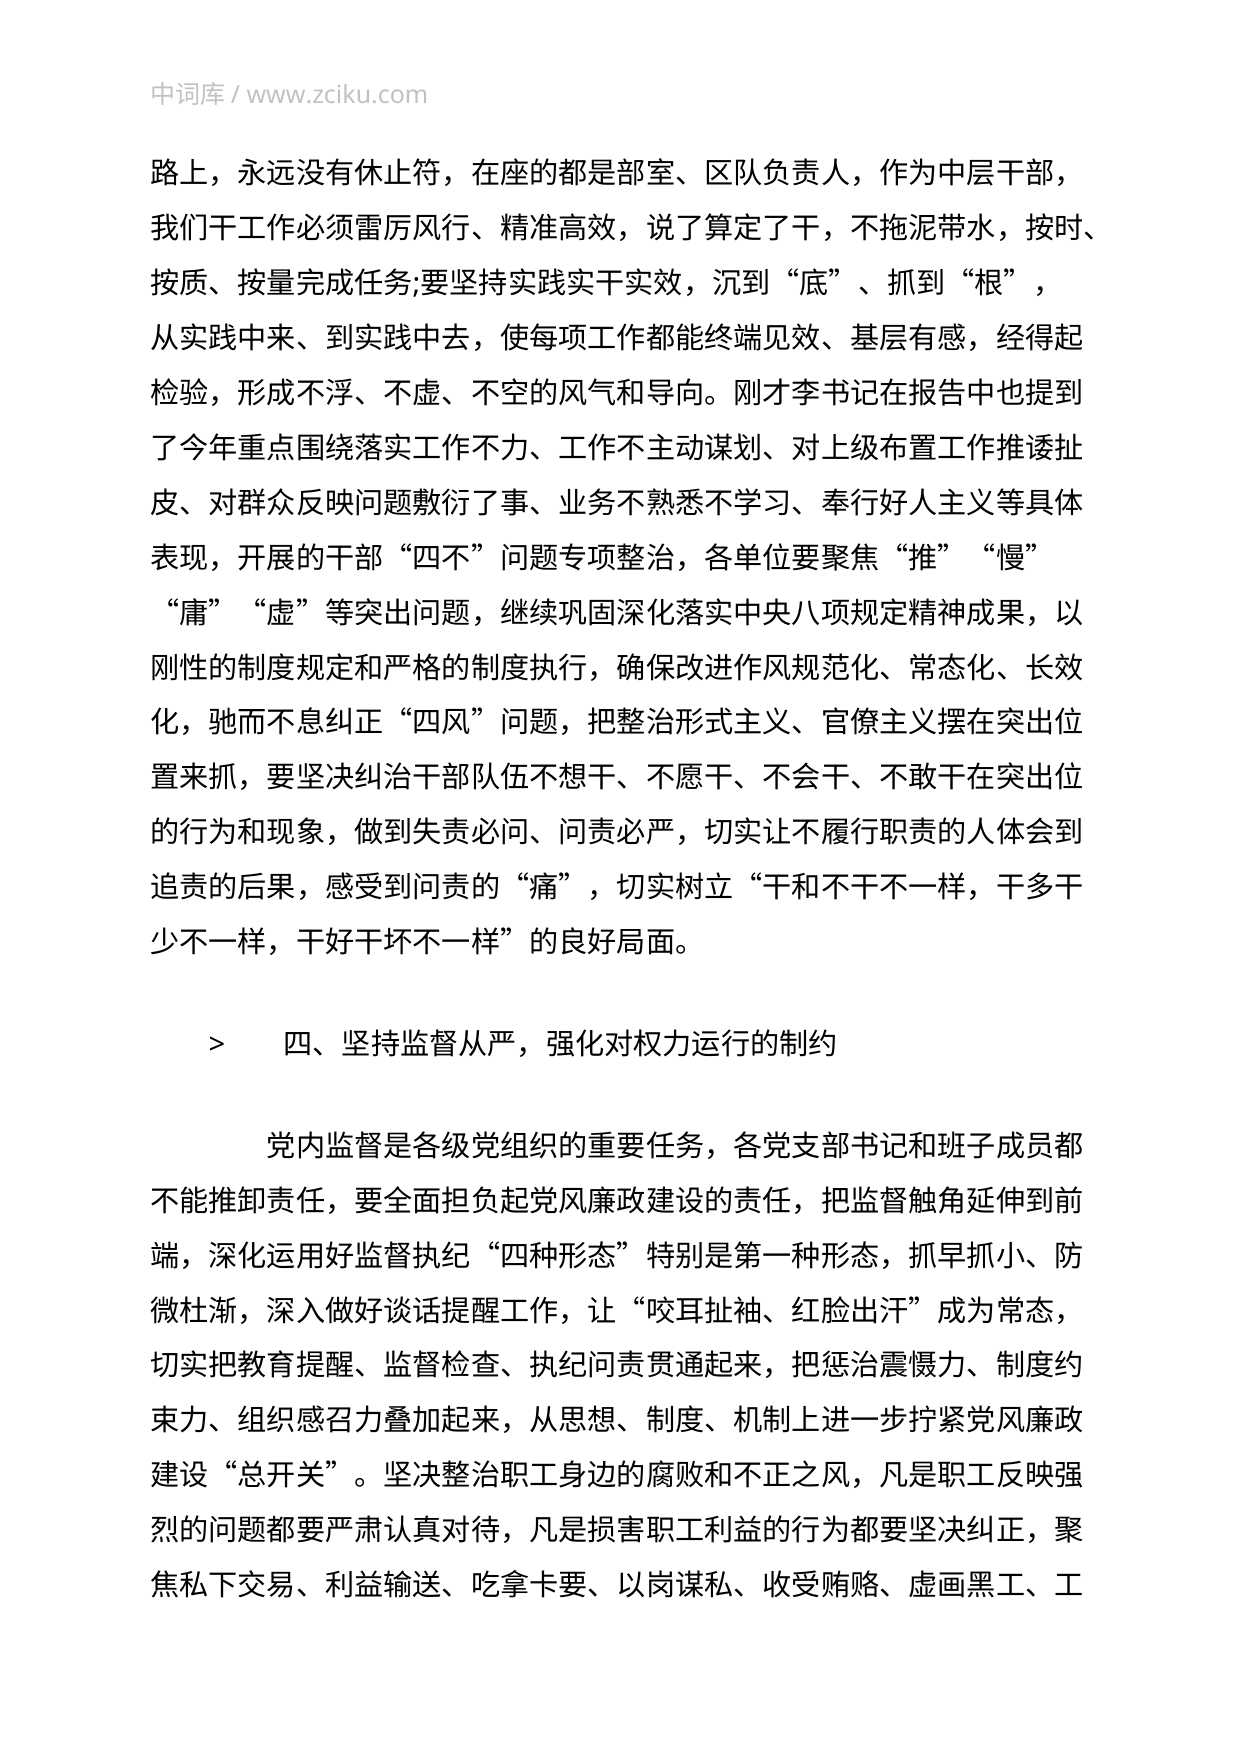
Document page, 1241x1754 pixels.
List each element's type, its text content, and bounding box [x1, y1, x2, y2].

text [150, 1122, 1090, 1604]
text > 四、坚持监督从严，强化对权力运行的制约 [150, 1020, 1090, 1063]
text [150, 150, 1090, 961]
